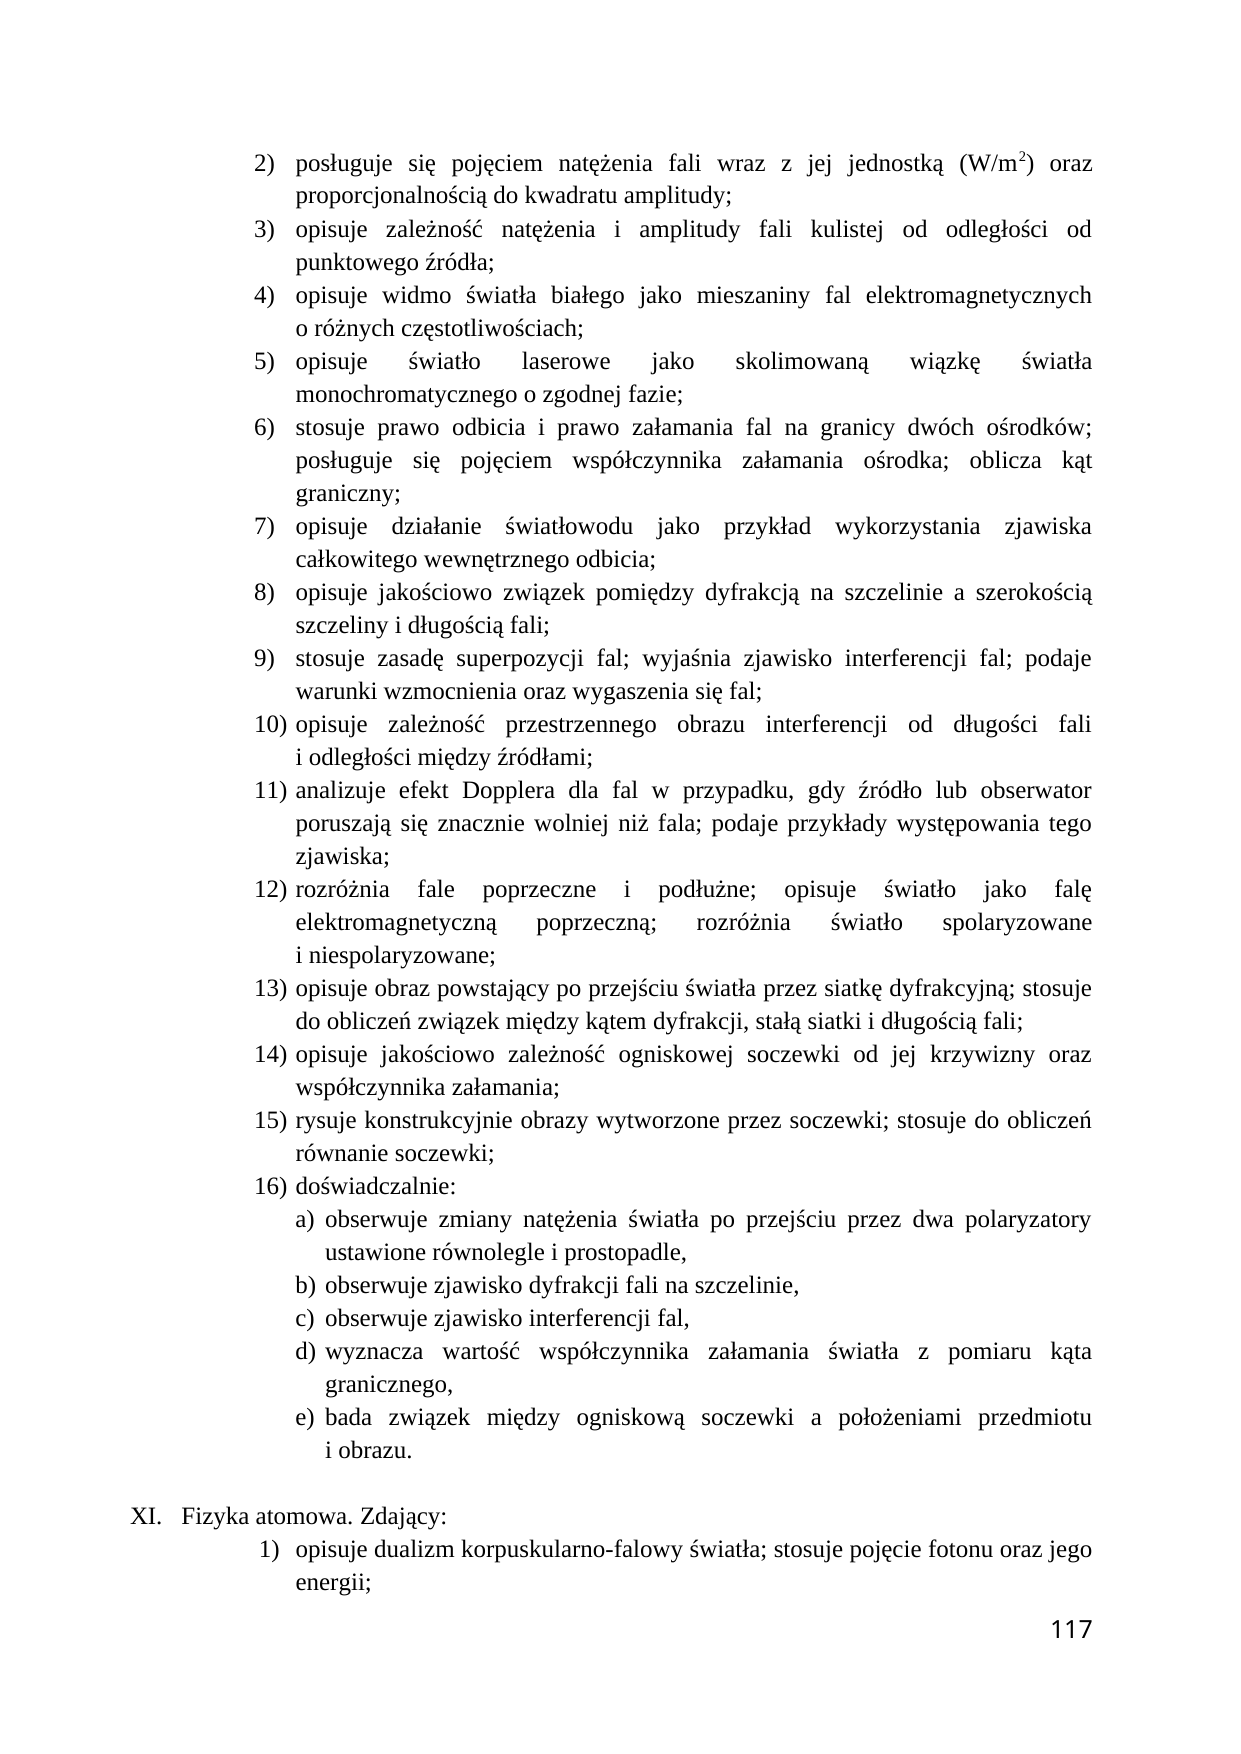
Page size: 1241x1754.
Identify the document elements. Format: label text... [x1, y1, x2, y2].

list doświadczalnie: [254, 1171, 1093, 1200]
list opisuje zależność przestrzennego obrazu interferencji od długości fali i odległości między źródłami; [254, 709, 1093, 771]
list rozróżnia fale poprzeczne i podłużne; opisuje światło jako falę elektromagnetyczną poprzeczną; rozróżnia światło spolaryzowane i niespolaryzowane; [254, 874, 1093, 969]
list Fizyka atomowa. Zdający: [162, 1501, 1093, 1530]
list analizuje efekt Dopplera dla fal w przypadku, gdy źródło lub obserwator poruszają się znacznie wolniej niż fala; podaje przykłady występowania tego zjawiska; [254, 775, 1093, 870]
list wyznacza wartość współczynnika załamania światła z pomiaru kąta granicznego, [295, 1336, 1093, 1398]
list rysuje konstrukcyjnie obrazy wytworzone przez soczewki; stosuje do obliczeń równanie soczewki; [254, 1105, 1093, 1167]
list opisuje dualizm korpuskularno-falowy światła; stosuje pojęcie fotonu oraz jego energii; [258, 1534, 1093, 1596]
list obserwuje zjawisko dyfrakcji fali na szczelinie, [295, 1270, 1093, 1299]
list stosuje prawo odbicia i prawo załamania fal na granicy dwóch ośrodków; posługuje się pojęciem współczynnika załamania ośrodka; oblicza kąt graniczny; [254, 412, 1093, 507]
list opisuje widmo światła białego jako mieszaniny fal elektromagnetycznych o różnych częstotliwościach; [254, 280, 1093, 341]
list opisuje światło laserowe jako skolimowaną wiązkę światła monochromatycznego o zgodnej fazie; [254, 346, 1093, 407]
list opisuje działanie światłowodu jako przykład wykorzystania zjawiska całkowitego wewnętrznego odbicia; [254, 511, 1093, 573]
list opisuje jakościowo związek pomiędzy dyfrakcją na szczelinie a szerokością szczeliny i długością fali; [254, 577, 1093, 639]
list opisuje obraz powstający po przejściu światła przez siatkę dyfrakcyjną; stosuje do obliczeń związek między kątem dyfrakcji, stałą siatki i długością fali; [254, 973, 1093, 1035]
list stosuje zasadę superpozycji fal; wyjaśnia zjawisko interferencji fal; podaje warunki wzmocnienia oraz wygaszenia się fal; [254, 643, 1093, 705]
list opisuje zależność natężenia i amplitudy fali kulistej od odległości od punktowego źródła; [254, 214, 1093, 275]
list opisuje jakościowo zależność ogniskowej soczewki od jej krzywizny oraz współczynnika załamania; [254, 1039, 1093, 1101]
list obserwuje zjawisko interferencji fal, [295, 1303, 1093, 1332]
list posługuje się pojęciem natężenia fali wraz z jej jednostką (W/m2) oraz proporcjonalnością do kwadratu amplitudy; [254, 148, 1093, 209]
list bada związek między ogniskową soczewki a położeniami przedmiotu i obrazu. [295, 1402, 1093, 1464]
list obserwuje zmiany natężenia światła po przejściu przez dwa polaryzatory ustawione równolegle i prostopadle, [295, 1204, 1093, 1266]
